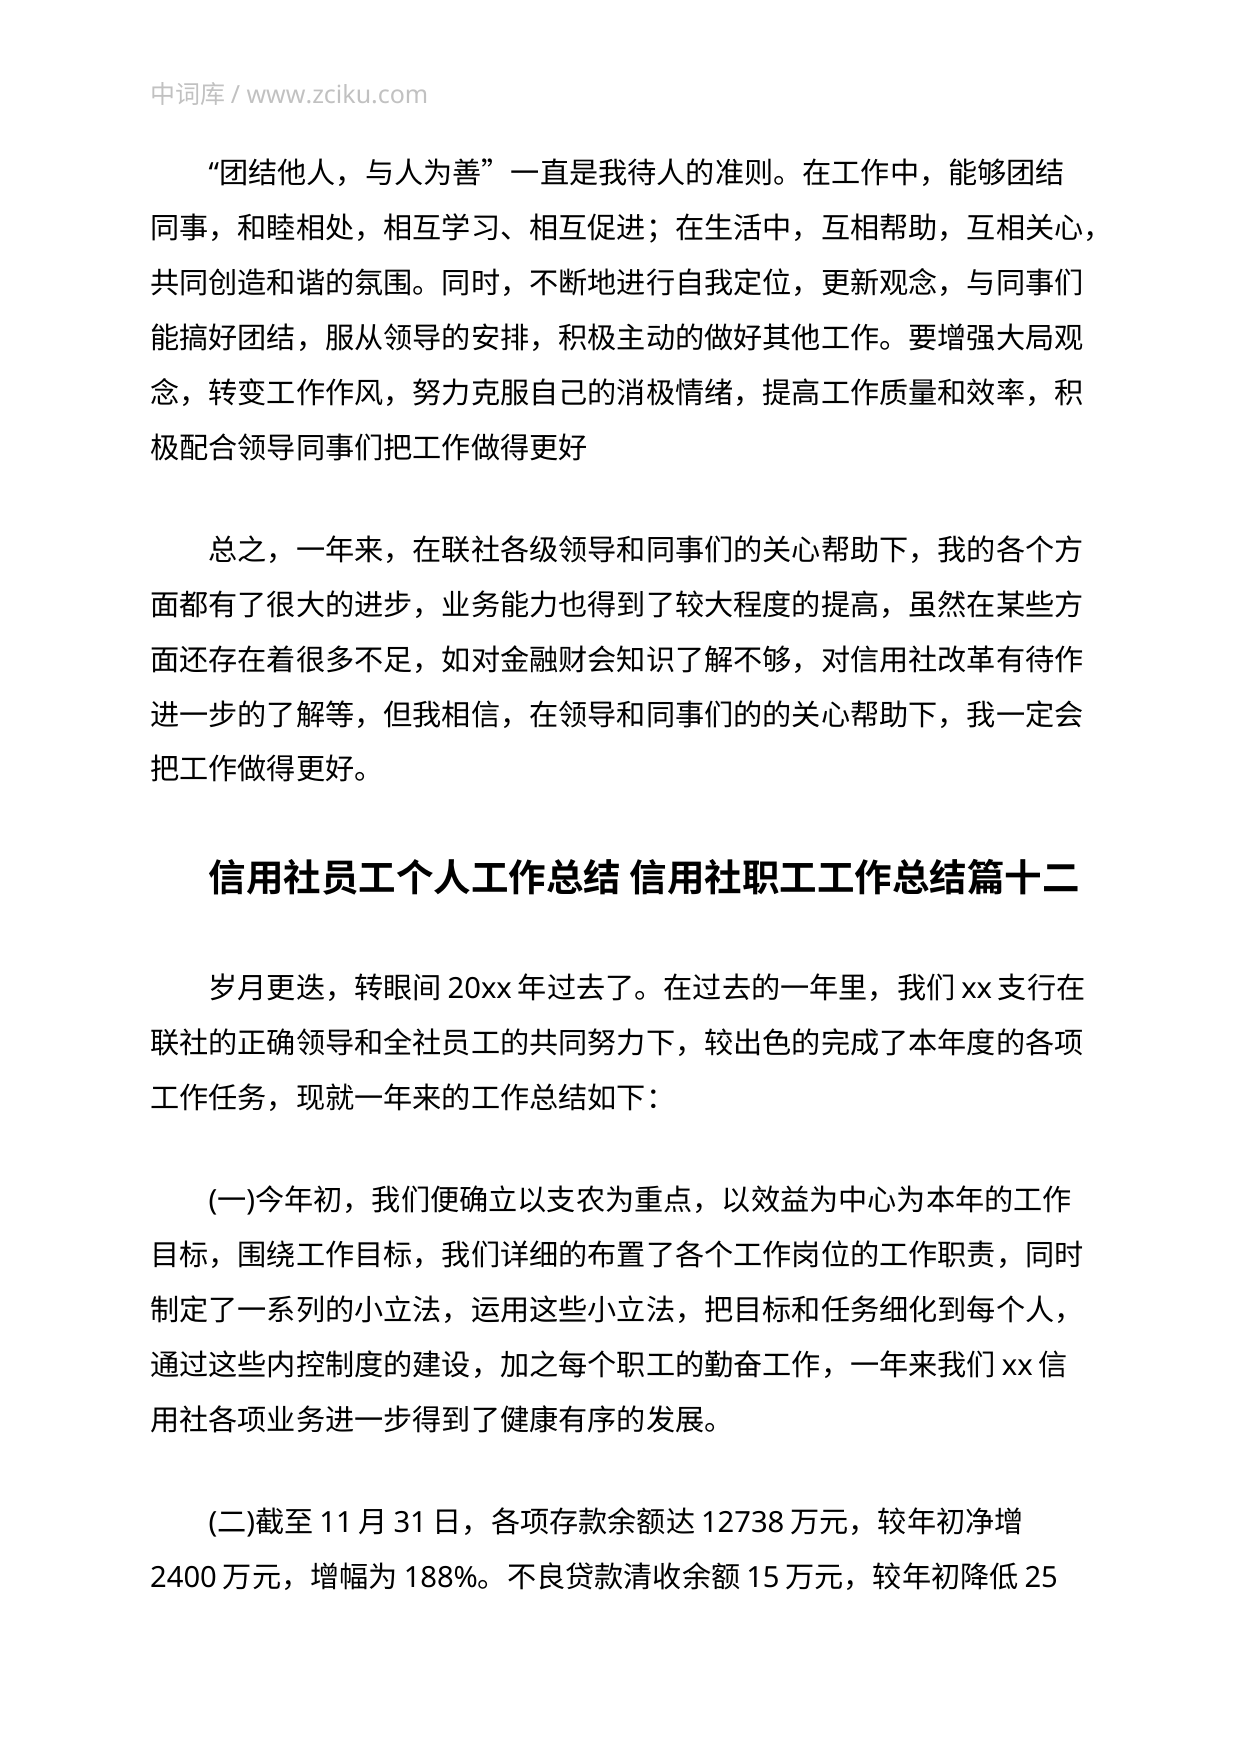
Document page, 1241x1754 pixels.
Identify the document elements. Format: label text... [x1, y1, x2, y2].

text (一)今年初，我们便确立以支农为重点，以效益为中心为本年的工作目标，围绕工作目标，我们详细的布置了各个工作岗位的工作职责，同时制定了一系列的小立法，运用这些小立法，把目标和任务细化到每个人，通过这些内控制度的建设，加之每个职工的勤奋工作，一年来我们xx信用社各项业务进一步得到了健康有序的发展。 [150, 1177, 1090, 1439]
text 岁月更迭，转眼间20xx年过去了。在过去的一年里，我们xx支行在联社的正确领导和全社员工的共同努力下，较出色的完成了本年度的各项工作任务，现就一年来的工作总结如下： [150, 965, 1090, 1117]
text 信用社员工个人工作总结 信用社职工工作总结篇十二 [150, 848, 1090, 902]
text 总之，一年来，在联社各级领导和同事们的关心帮助下，我的各个方面都有了很大的进步，业务能力也得到了较大程度的提高，虽然在某些方面还存在着很多不足，如对金融财会知识了解不够，对信用社改革有待作进一步的了解等，但我相信，在领导和同事们的的关心帮助下，我一定会把工作做得更好。 [150, 526, 1090, 788]
text “团结他人，与人为善”一直是我待人的准则。在工作中，能够团结同事，和睦相处，相互学习、相互促进；在生活中，互相帮助，互相关心，共同创造和谐的氛围。同时，不断地进行自我定位，更新观念，与同事们能搞好团结，服从领导的安排，积极主动的做好其他工作。要增强大局观念，转变工作作风，努力克服自己的消极情绪，提高工作质量和效率，积极配合领导同事们把工作做得更好 [150, 150, 1090, 467]
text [150, 1498, 1090, 1596]
